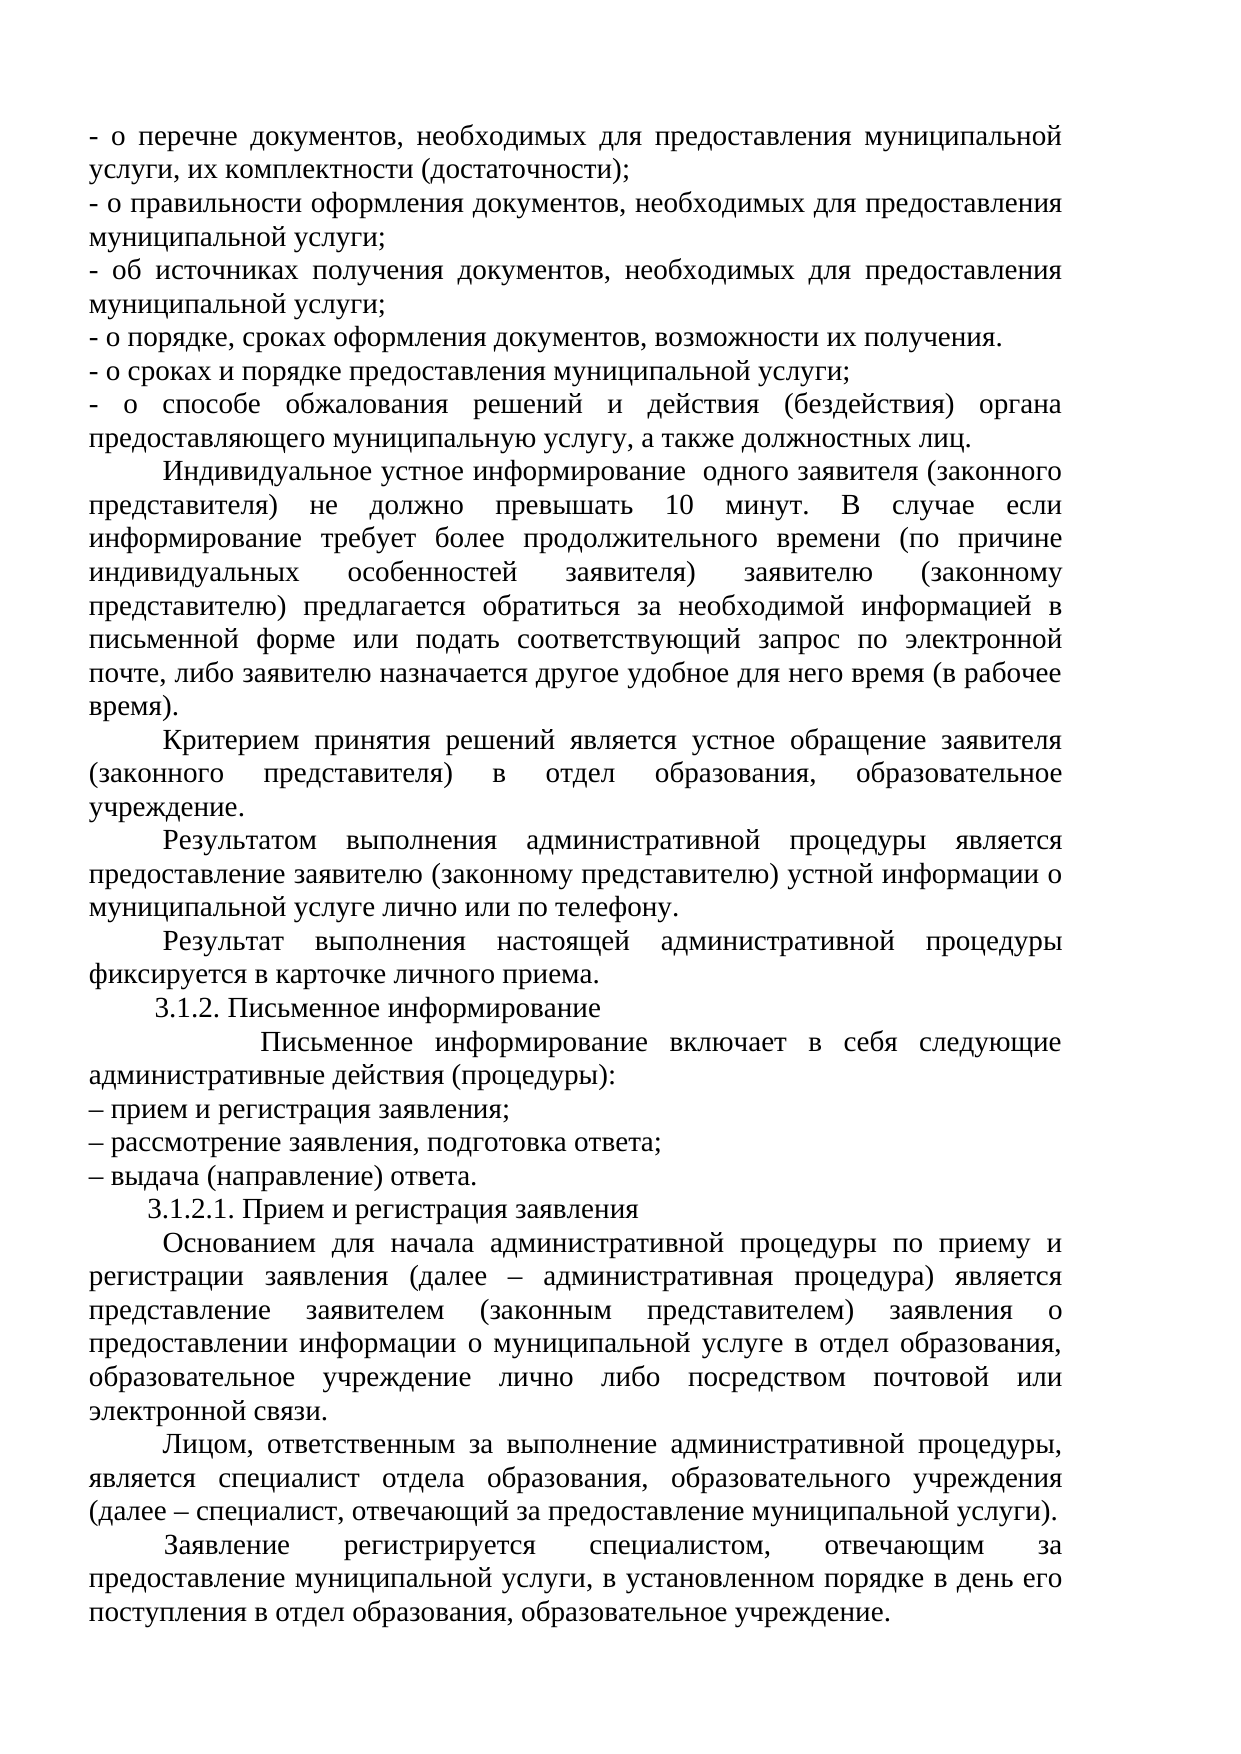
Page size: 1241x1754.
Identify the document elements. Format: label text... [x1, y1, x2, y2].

text 3.1.2. Письменное информирование [89, 990, 1063, 1024]
text Результатом выполнения административной процедуры является предоставление заявителю (законному представителю) устной информации о муниципальной услуге лично или по телефону. [89, 822, 1063, 923]
text - о сроках и порядке предоставления муниципальной услуги; [89, 353, 1063, 386]
text 3.1.2.1. Прием и регистрация заявления [89, 1191, 1063, 1225]
text - об источниках получения документов, необходимых для предоставления муниципальной услуги; [89, 252, 1063, 319]
text – выдача (направление) ответа. [89, 1158, 1063, 1191]
text Критерием принятия решений является устное обращение заявителя (законного представителя) в отдел образования, образовательное учреждение. [89, 722, 1063, 822]
text Письменное информирование включает в себя следующие административные действия (процедуры): [89, 1024, 1063, 1091]
text Лицом, ответственным за выполнение административной процедуры, является специалист отдела образования, образовательного учреждения (далее – специалист, отвечающий за предоставление муниципальной услуги). [89, 1426, 1063, 1527]
text Результат выполнения настоящей административной процедуры фиксируется в карточке личного приема. [89, 923, 1063, 990]
text Заявление регистрируется специалистом, отвечающим за предоставление муниципальной услуги, в установленном порядке в день его поступления в отдел образования, образовательное учреждение. [89, 1527, 1063, 1627]
text - о порядке, сроках оформления документов, возможности их получения. [89, 319, 1063, 353]
text - о способе обжалования решений и действия (бездействия) органа предоставляющего муниципальную услугу, а также должностных лиц. [89, 386, 1063, 453]
text Основанием для начала административной процедуры по приему и регистрации заявления (далее – административная процедура) является представление заявителем (законным представителем) заявления о предоставлении информации о муниципальной услуге в отдел образования, образовательное учреждение лично либо посредством почтовой или электронной связи. [89, 1225, 1063, 1426]
text Индивидуальное устное информирование одного заявителя (законного представителя) не должно превышать 10 минут. В случае если информирование требует более продолжительного времени (по причине индивидуальных особенностей заявителя) заявителю (законному представителю) предлагается обратиться за необходимой информацией в письменной форме или подать соответствующий запрос по электронной почте, либо заявителю назначается другое удобное для него время (в рабочее время). [89, 453, 1063, 722]
text - о перечне документов, необходимых для предоставления муниципальной услуги, их комплектности (достаточности); [89, 118, 1063, 185]
text – прием и регистрация заявления; [89, 1091, 1063, 1124]
text - о правильности оформления документов, необходимых для предоставления муниципальной услуги; [89, 185, 1063, 252]
text – рассмотрение заявления, подготовка ответа; [89, 1124, 1063, 1158]
